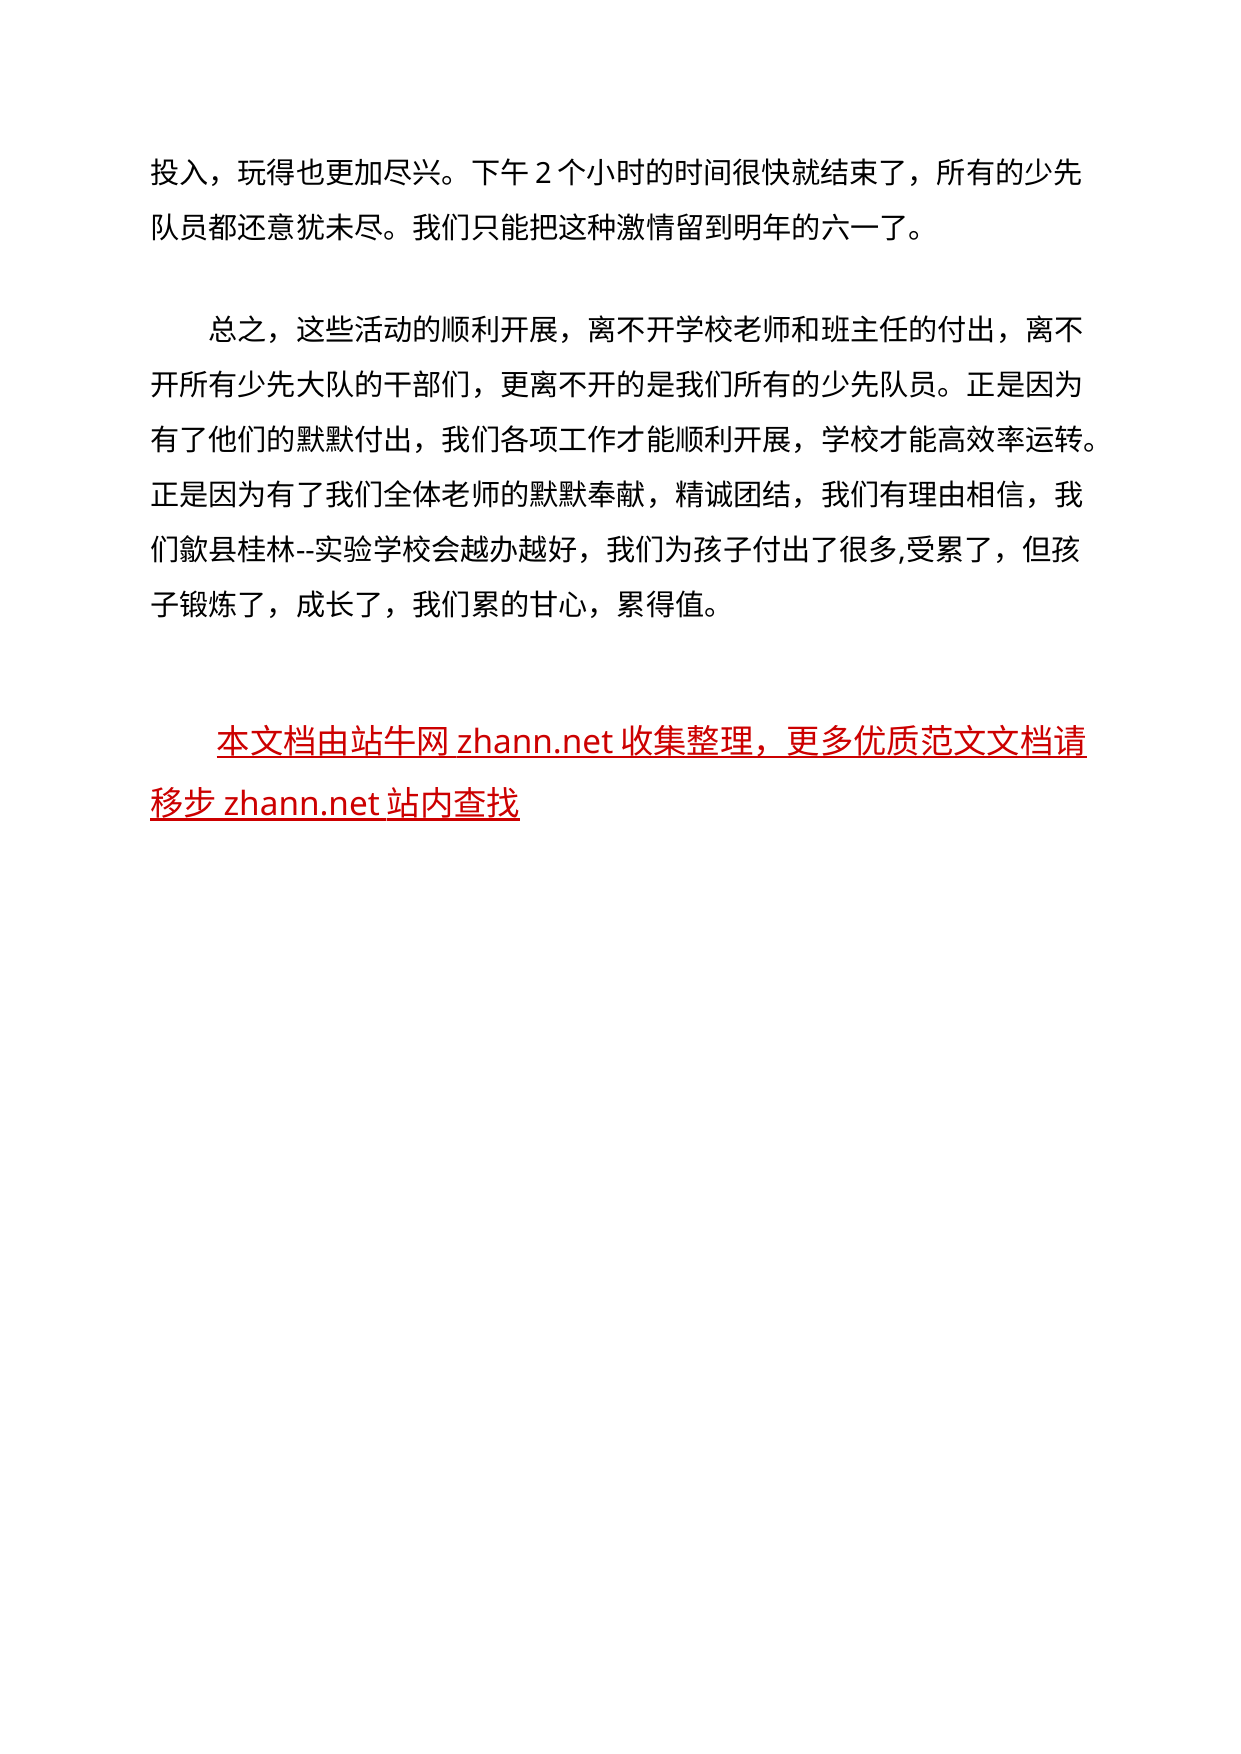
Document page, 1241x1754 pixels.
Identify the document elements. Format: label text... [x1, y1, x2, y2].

text 总之，这些活动的顺利开展，离不开学校老师和班主任的付出，离不开所有少先大队的干部们，更离不开的是我们所有的少先队员。正是因为有了他们的默默付出，我们各项工作才能顺利开展，学校才能高效率运转。正是因为有了我们全体老师的默默奉献，精诚团结，我们有理由相信，我们歙县桂林--实验学校会越办越好，我们为孩子付出了很多,受累了，但孩子锻炼了，成长了，我们累的甘心，累得值。 [150, 307, 1090, 624]
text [150, 150, 1090, 247]
text 本文档由站牛网zhann.net收集整理，更多优质范文文档请移步zhann.net站内查找 [150, 714, 1090, 826]
